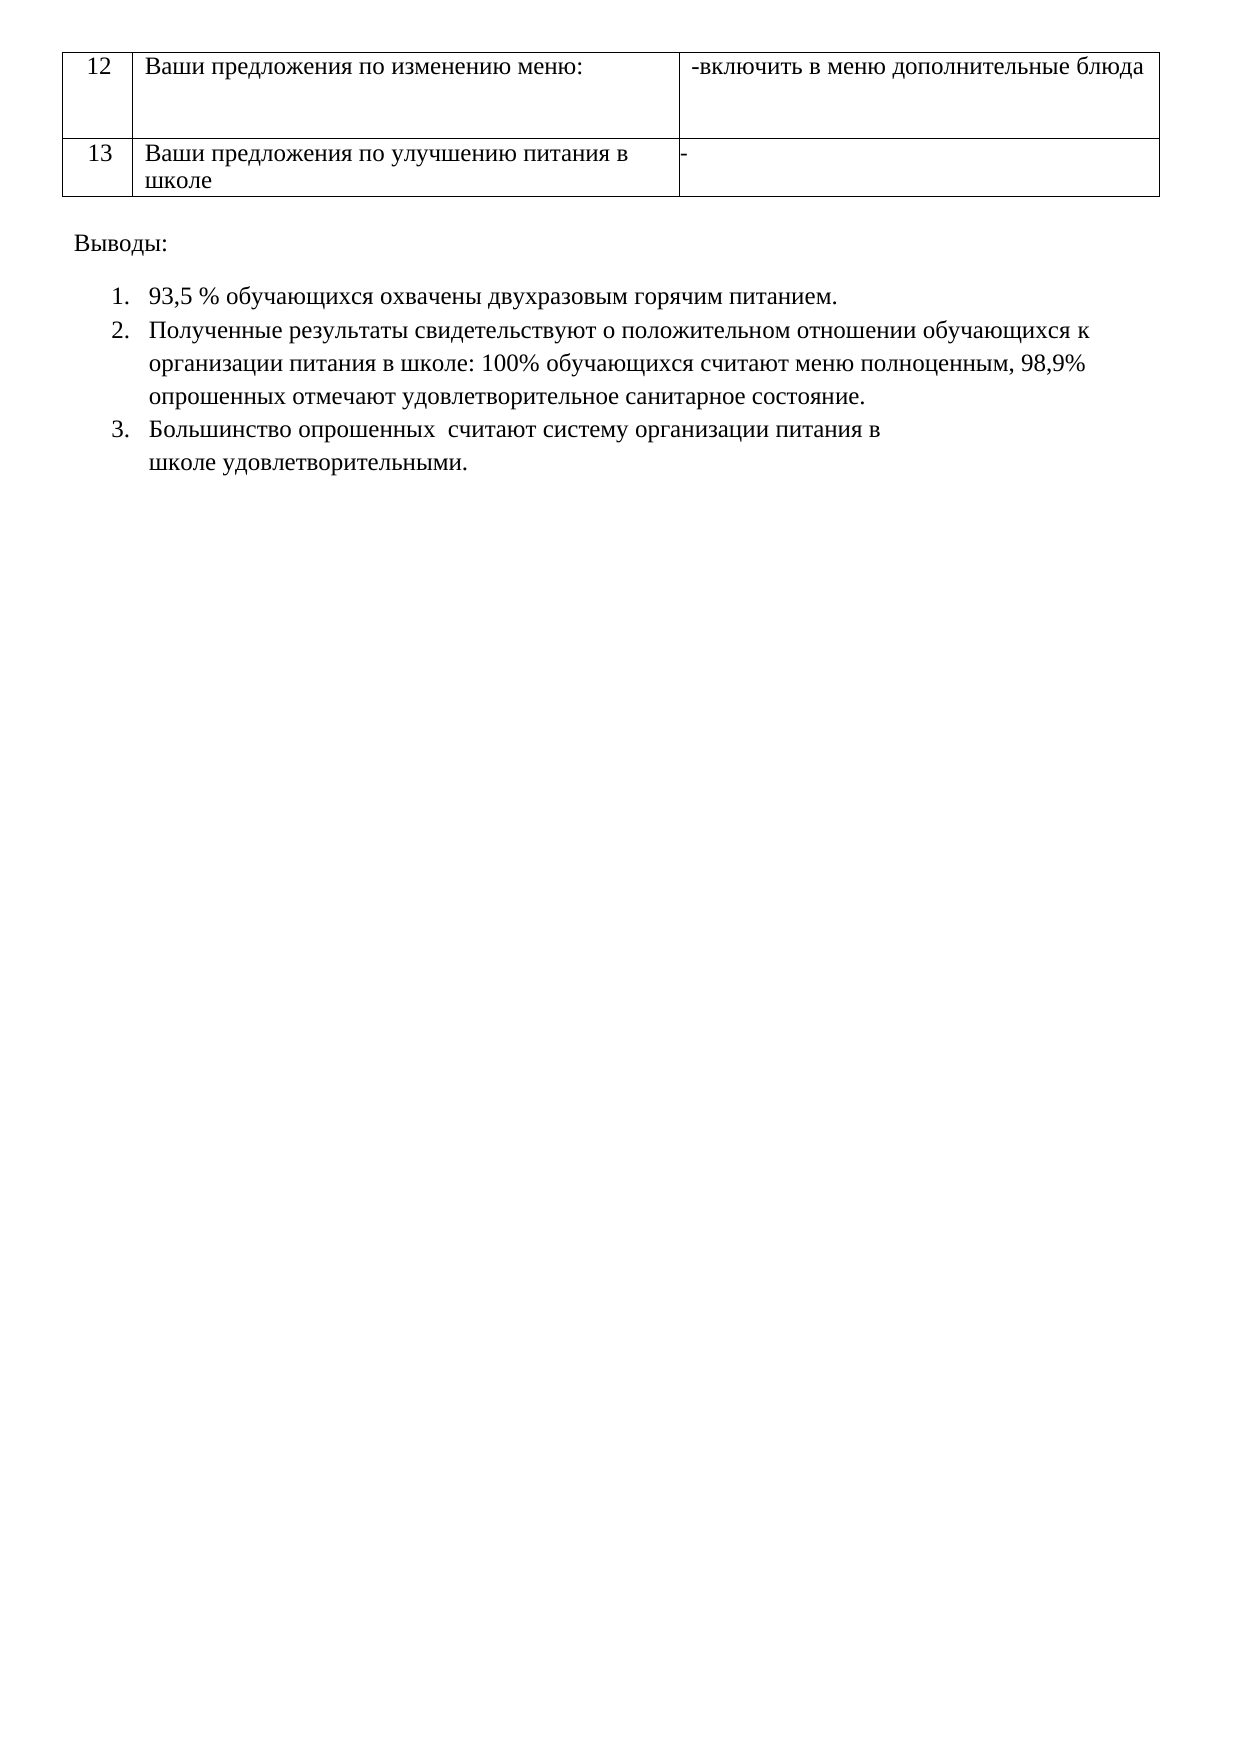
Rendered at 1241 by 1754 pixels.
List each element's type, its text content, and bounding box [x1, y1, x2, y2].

table_cell 12 [63, 53, 132, 138]
table_cell Ваши предложения по изменению меню: [133, 53, 679, 138]
text Выводы: [74, 228, 1182, 257]
table_cell -включить в меню дополнительные блюда [680, 53, 1159, 138]
table_cell Ваши предложения по улучшению питания в школе [133, 139, 679, 196]
table_cell - [680, 139, 1159, 196]
table_cell 13 [63, 139, 132, 196]
list 93,5 % обучающихся охвачены двухразовым горячим питанием. [111, 281, 1182, 310]
list Большинство опрошенных считают систему организации питания в школе удовлетворительными. [111, 414, 954, 476]
list Полученные результаты свидетельствуют о положительном отношении обучающихся к организации питания в школе: 100% обучающихся считают меню полноценным, 98,9% опрошенных отмечают удовлетворительное санитарное состояние. [111, 315, 1144, 409]
